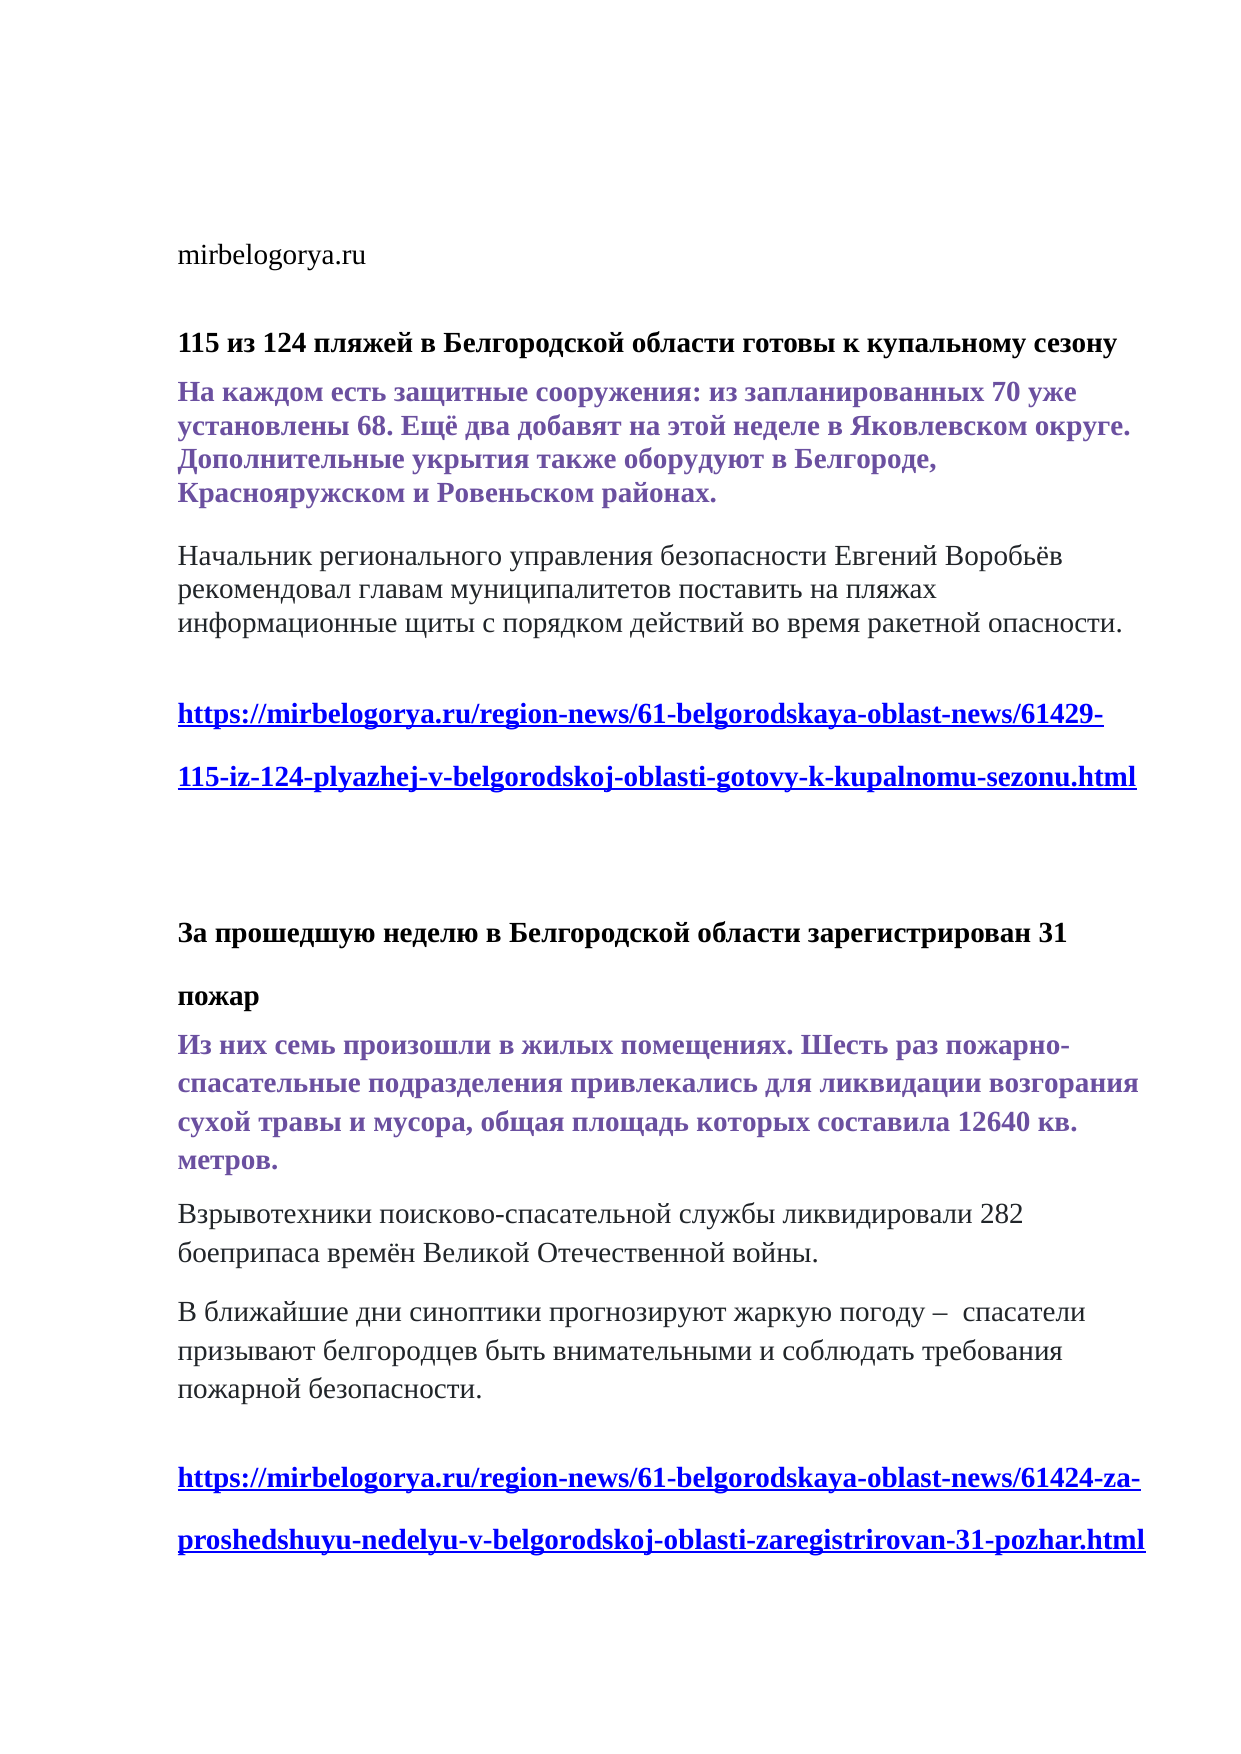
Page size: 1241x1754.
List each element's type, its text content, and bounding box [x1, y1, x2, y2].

subtitle За прошедшую неделю в Белгородской области зарегистрирован 31 пожар [177, 886, 1152, 1011]
subtitle Из них семь произошли в жилых помещениях. Шесть раз пожарно-спасательные подразделения привлекались для ликвидации возгорания сухой травы и мусора, общая площадь которых составила 12640 кв. метров. [177, 1027, 1152, 1176]
text На каждом есть защитные сооружения: из запланированных 70 уже установлены 68. Ещё два добавят на этой неделе в Яковлевском округе. Дополнительные укрытия также оборудуют в Белгороде, Краснояружском и Ровеньском районах. [177, 374, 1152, 508]
subtitle 115 из 124 пляжей в Белгородской области готовы к купальному сезону [177, 296, 1152, 359]
subtitle https://mirbelogorya.ru/region-news/61-belgorodskaya-oblast-news/61429-115-iz-124-plyazhej-v-belgorodskoj-oblasti-gotovy-k-kupalnomu-sezonu.html [177, 667, 1152, 792]
subtitle https://mirbelogorya.ru/region-news/61-belgorodskaya-oblast-news/61424-za-proshedshuyu-nedelyu-v-belgorodskoj-oblasti-zaregistrirovan-31-pozhar.html [177, 1431, 1152, 1556]
text mirbelogorya.ru [177, 237, 1152, 270]
text Начальник регионального управления безопасности Евгений Воробьёв рекомендовал главам муниципалитетов поставить на пляжах информационные щиты с порядком действий во время ракетной опасности. [177, 538, 1152, 638]
text В ближайшие дни синоптики прогнозируют жаркую погоду – спасатели призывают белгородцев быть внимательными и соблюдать требования пожарной безопасности. [177, 1294, 1152, 1405]
text Взрывотехники поисково-спасательной службы ликвидировали 282 боеприпаса времён Великой Отечественной войны. [177, 1197, 1152, 1269]
